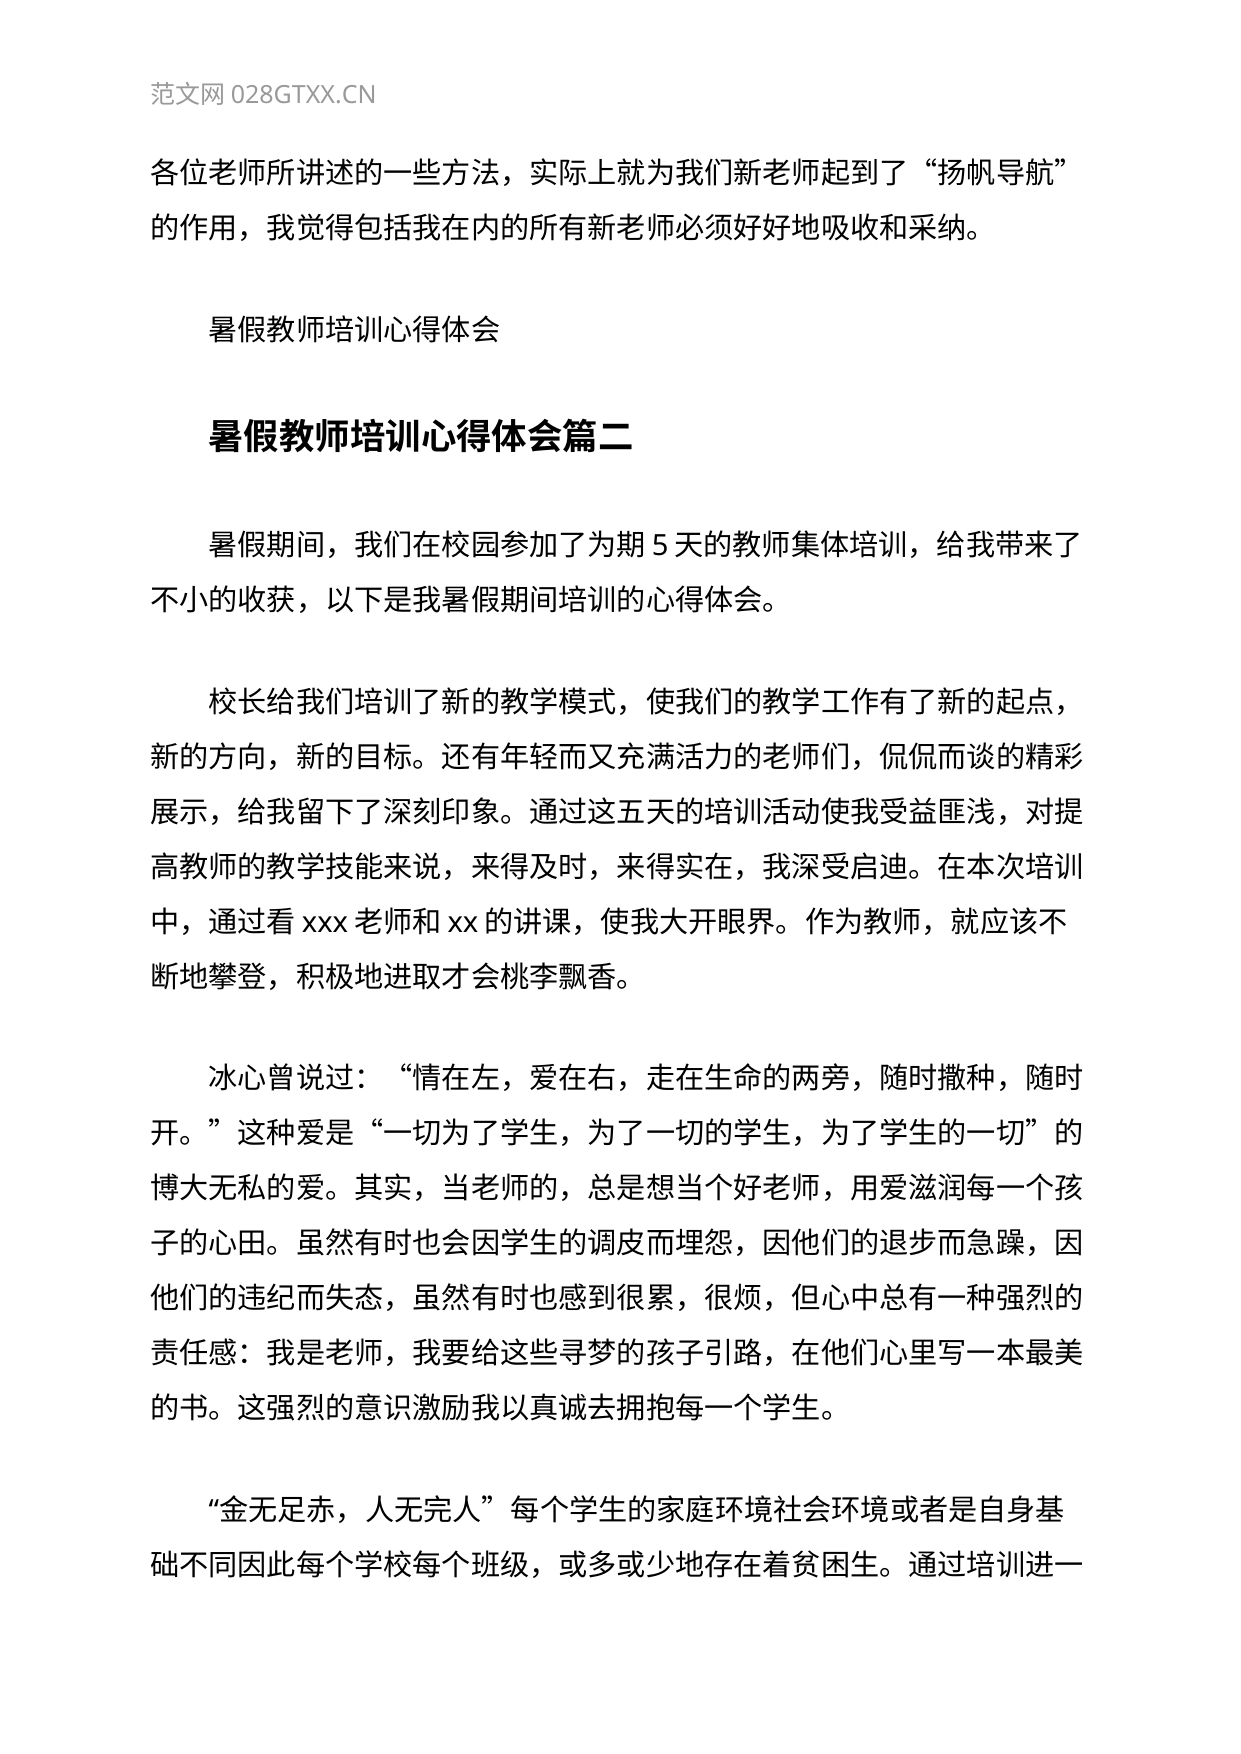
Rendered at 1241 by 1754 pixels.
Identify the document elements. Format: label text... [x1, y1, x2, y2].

text 暑假期间，我们在校园参加了为期5天的教师集体培训，给我带来了不小的收获，以下是我暑假期间培训的心得体会。 [150, 522, 1090, 619]
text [150, 150, 1090, 247]
text 校长给我们培训了新的教学模式，使我们的教学工作有了新的起点，新的方向，新的目标。还有年轻而又充满活力的老师们，侃侃而谈的精彩展示，给我留下了深刻印象。通过这五天的培训活动使我受益匪浅，对提高教师的教学技能来说，来得及时，来得实在，我深受启迪。在本次培训中，通过看xxx老师和xx的讲课，使我大开眼界。作为教师，就应该不断地攀登，积极地进取才会桃李飘香。 [150, 679, 1090, 996]
text 冰心曾说过：“情在左，爱在右，走在生命的两旁，随时撒种，随时开。”这种爱是“一切为了学生，为了一切的学生，为了学生的一切”的博大无私的爱。其实，当老师的，总是想当个好老师，用爱滋润每一个孩子的心田。虽然有时也会因学生的调皮而埋怨，因他们的退步而急躁，因他们的违纪而失态，虽然有时也感到很累，很烦，但心中总有一种强烈的责任感：我是老师，我要给这些寻梦的孩子引路，在他们心里写一本最美的书。这强烈的意识激励我以真诚去拥抱每一个学生。 [150, 1055, 1090, 1427]
text 暑假教师培训心得体会 [150, 307, 1090, 349]
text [150, 1486, 1090, 1583]
text 暑假教师培训心得体会篇二 [150, 408, 1090, 460]
